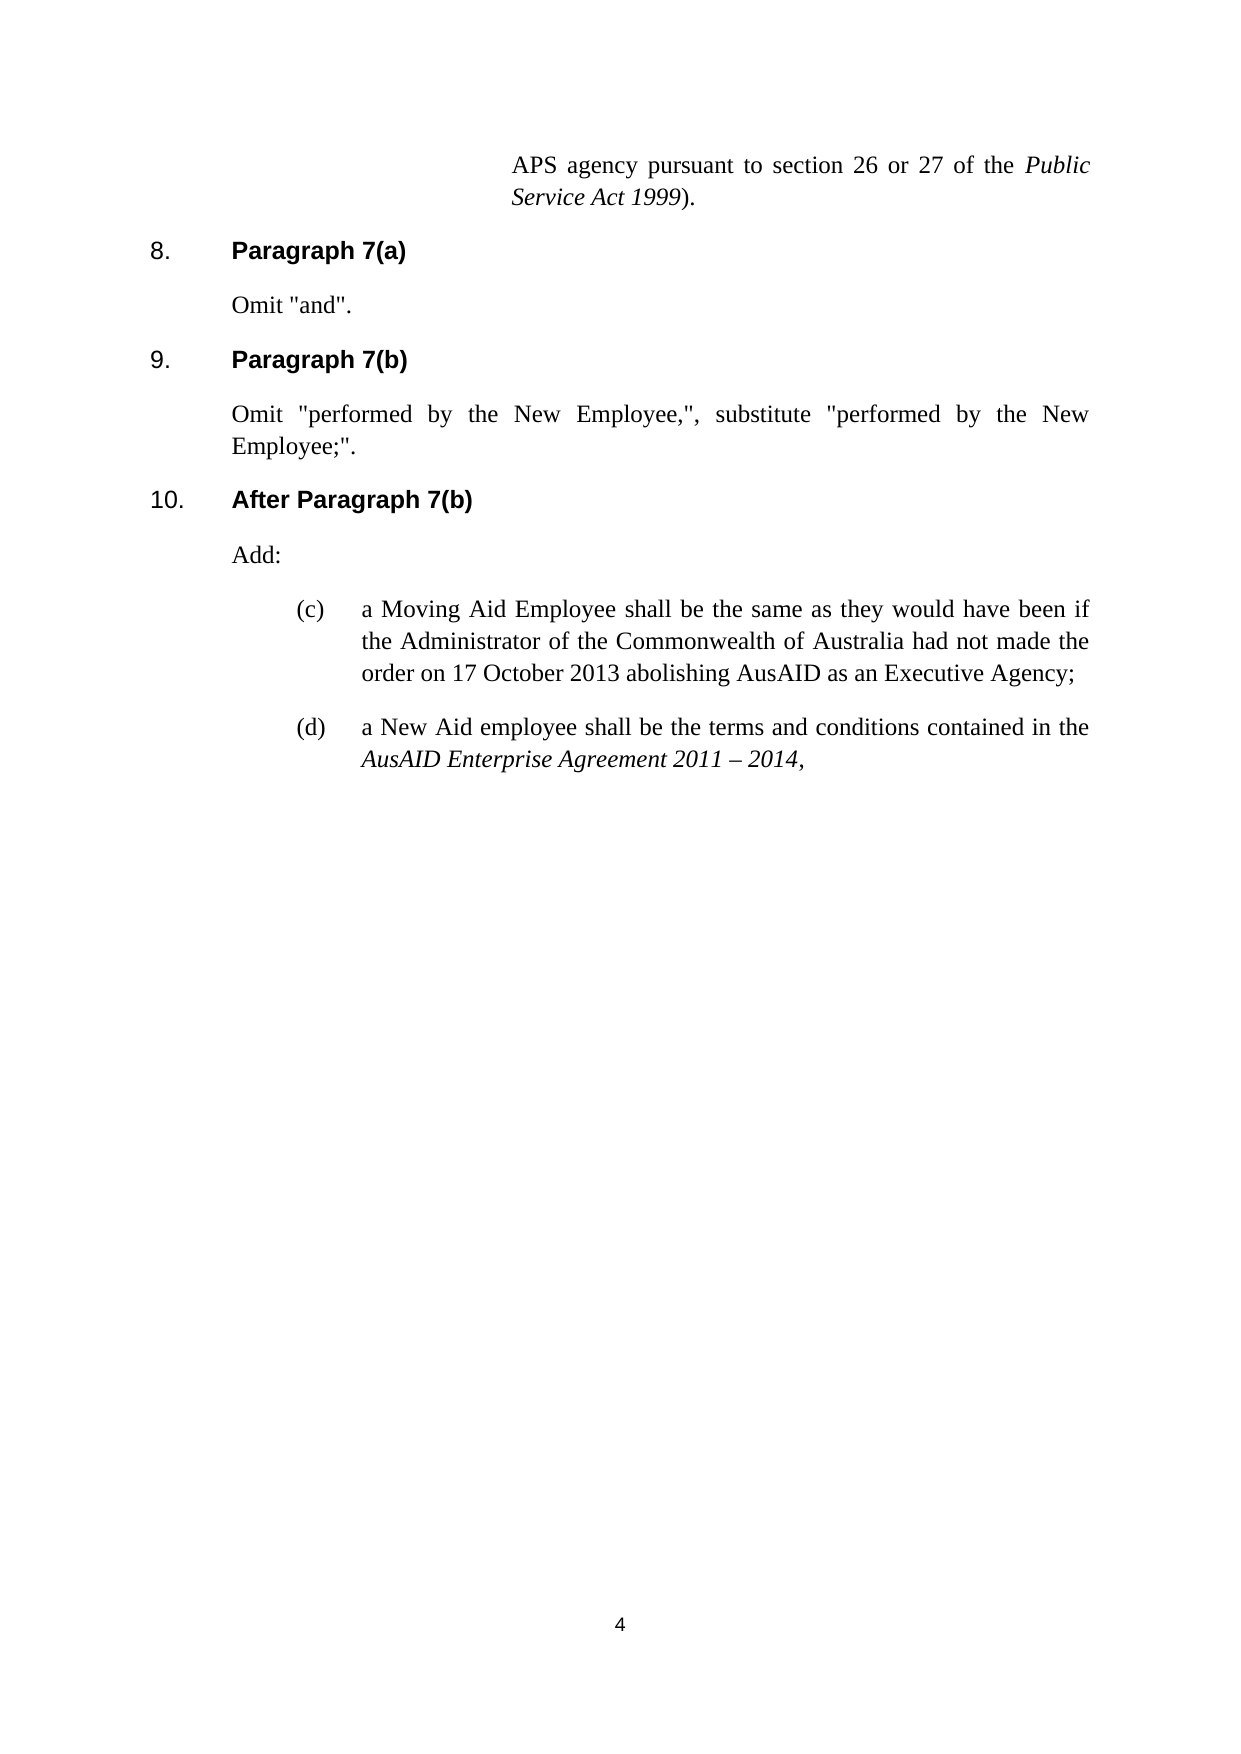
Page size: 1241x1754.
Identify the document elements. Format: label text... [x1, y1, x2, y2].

text (c) a Moving Aid Employee shall be the same as they would have been if the Administrator of the Commonwealth of Australia had not made the order on 17 October 2013 abolishing AusAID as an Executive Agency; [296, 594, 1090, 686]
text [446, 150, 1090, 210]
text Paragraph 7(b) [150, 345, 1090, 374]
text Omit "performed by the New Employee,", substitute "performed by the New Employee;". [231, 399, 1090, 460]
text Omit "and". [231, 291, 1090, 319]
text Add: [231, 540, 1090, 569]
text Paragraph 7(a) [150, 236, 1090, 265]
text After Paragraph 7(b) [150, 486, 1090, 514]
text (d) a New Aid employee shall be the terms and conditions contained in the AusAID Enterprise Agreement 2011 – 2014, [296, 712, 1090, 772]
